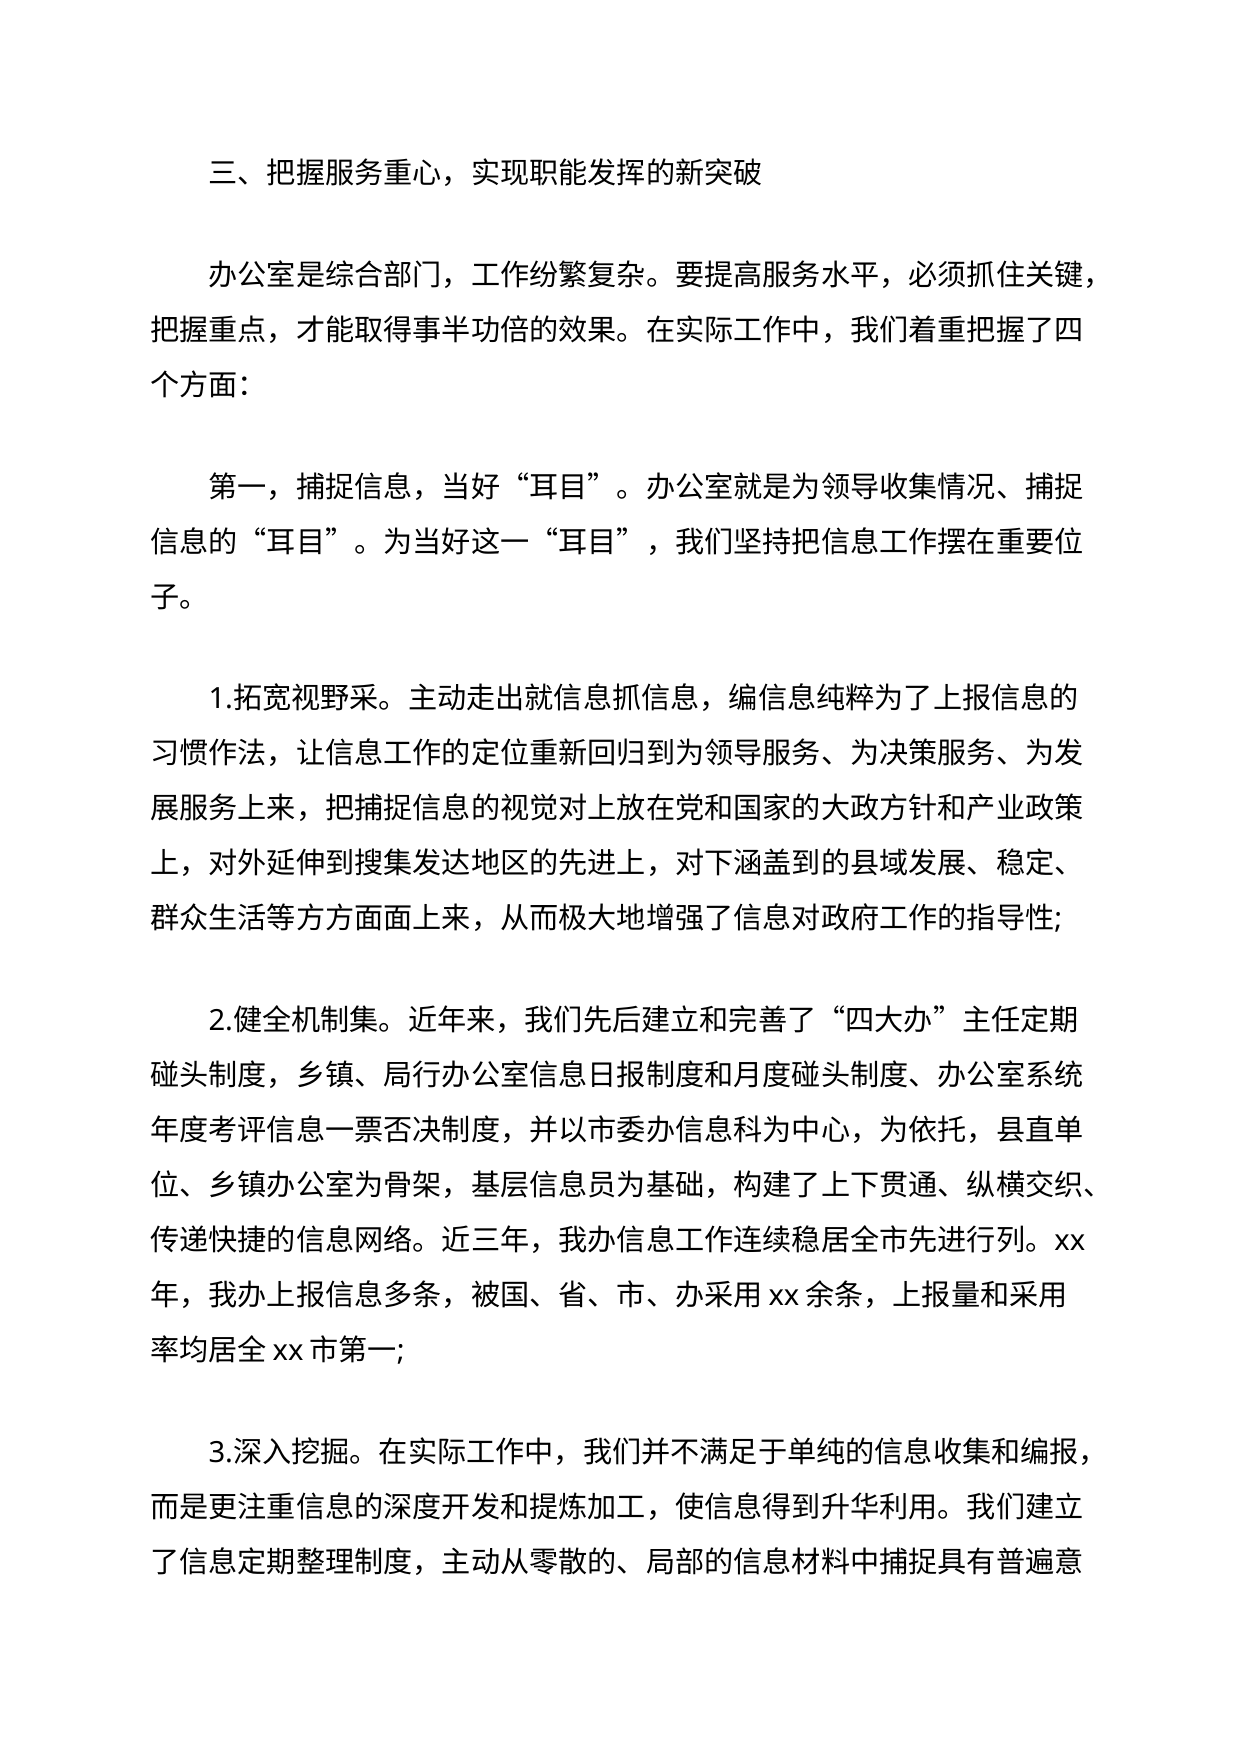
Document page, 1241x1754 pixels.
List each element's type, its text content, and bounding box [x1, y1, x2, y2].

text 办公室是综合部门，工作纷繁复杂。要提高服务水平，必须抓住关键，把握重点，才能取得事半功倍的效果。在实际工作中，我们着重把握了四个方面： [150, 252, 1090, 404]
text 第一，捕捉信息，当好“耳目”。办公室就是为领导收集情况、捕捉信息的“耳目”。为当好这一“耳目”，我们坚持把信息工作摆在重要位子。 [150, 463, 1090, 615]
text 1.拓宽视野采。主动走出就信息抓信息，编信息纯粹为了上报信息的习惯作法，让信息工作的定位重新回归到为领导服务、为决策服务、为发展服务上来，把捕捉信息的视觉对上放在党和国家的大政方针和产业政策上，对外延伸到搜集发达地区的先进上，对下涵盖到的县域发展、稳定、群众生活等方方面面上来，从而极大地增强了信息对政府工作的指导性; [150, 675, 1090, 937]
text 三、把握服务重心，实现职能发挥的新突破 [150, 150, 1090, 192]
text 2.健全机制集。近年来，我们先后建立和完善了“四大办”主任定期碰头制度，乡镇、局行办公室信息日报制度和月度碰头制度、办公室系统年度考评信息一票否决制度，并以市委办信息科为中心，为依托，县直单位、乡镇办公室为骨架，基层信息员为基础，构建了上下贯通、纵横交织、传递快捷的信息网络。近三年，我办信息工作连续稳居全市先进行列。xx年，我办上报信息多条，被国、省、市、办采用xx余条，上报量和采用率均居全xx市第一; [150, 997, 1090, 1369]
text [150, 1428, 1090, 1580]
